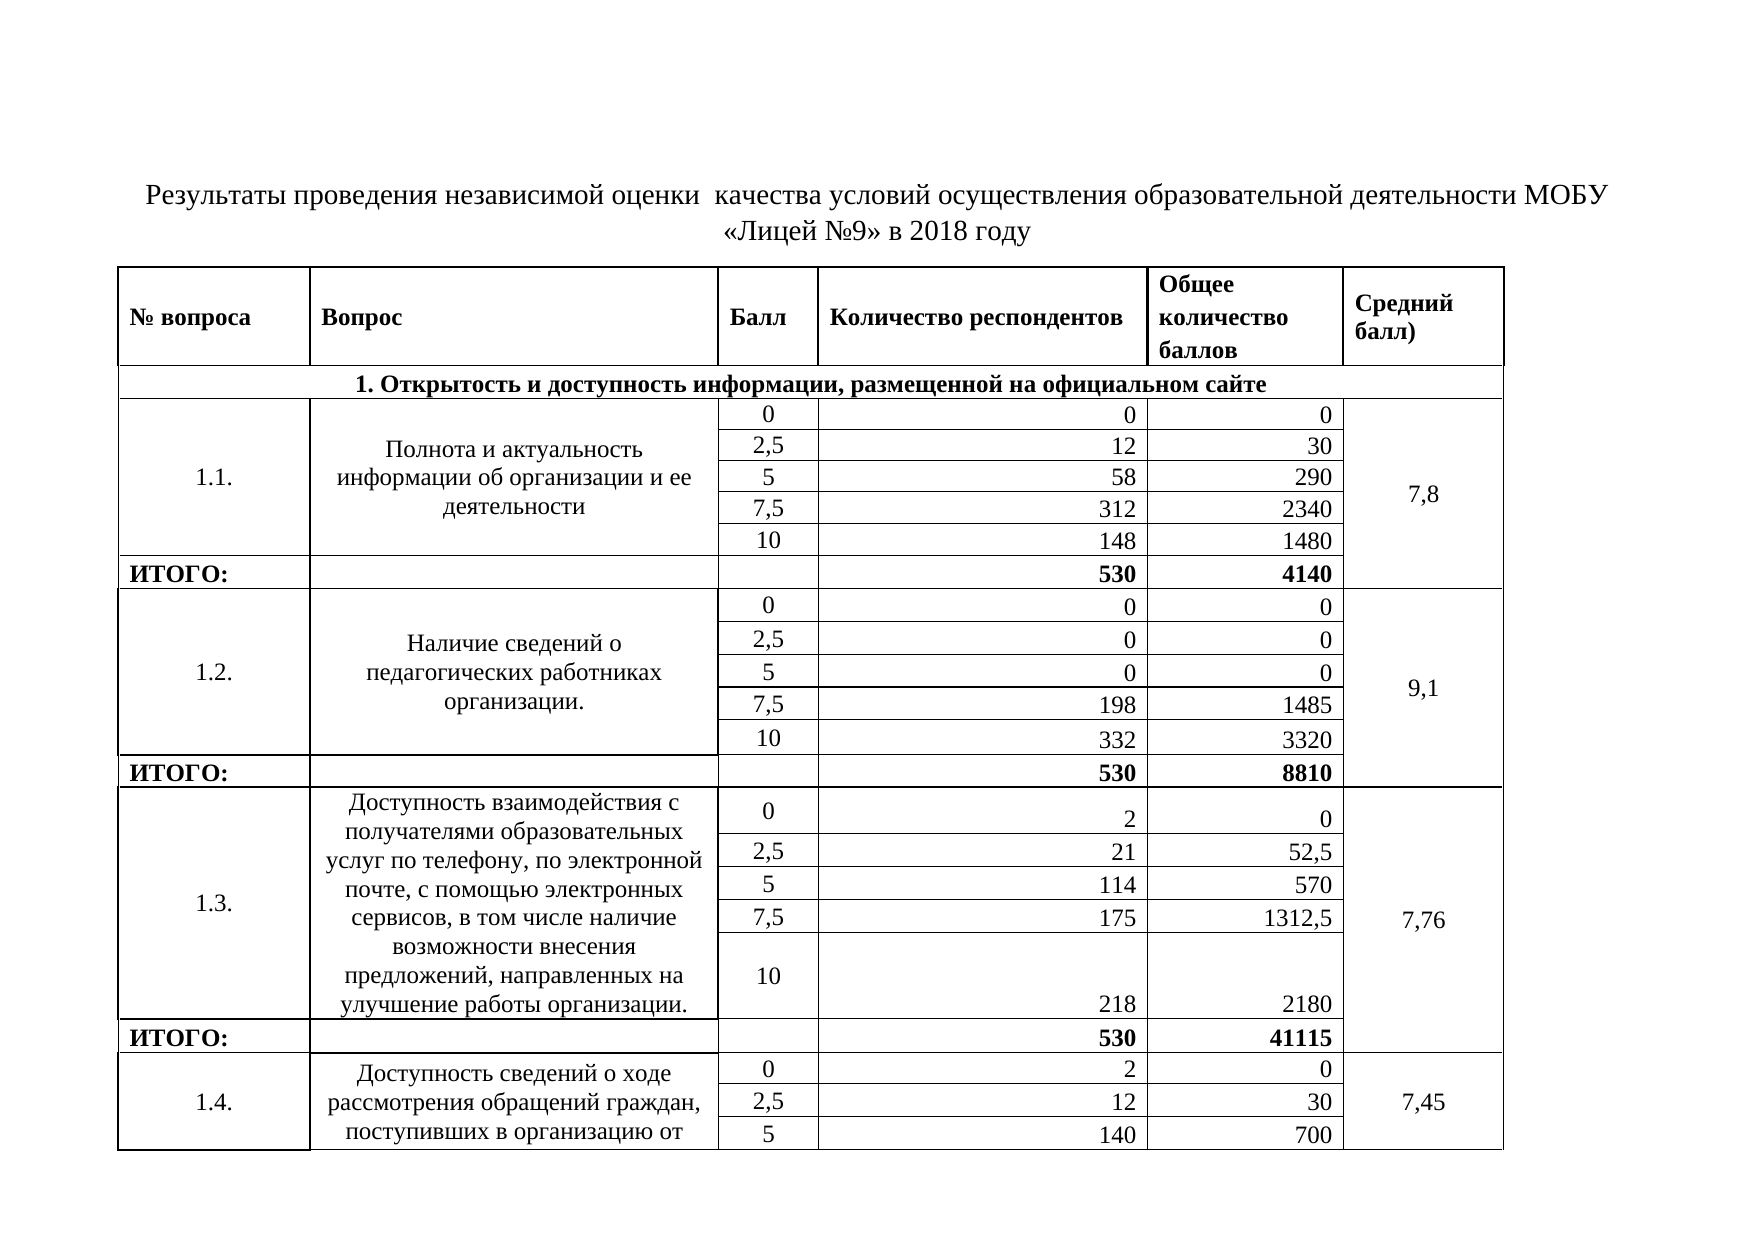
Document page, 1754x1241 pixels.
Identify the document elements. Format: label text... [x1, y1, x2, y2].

table_cell 30 [1148, 430, 1343, 460]
table_cell 1485 [1148, 688, 1343, 719]
table_cell 2180 [1148, 933, 1343, 1017]
table_cell 1.4. [119, 1053, 309, 1149]
table_cell 3320 [1148, 720, 1343, 754]
table_cell 7,5 [719, 688, 818, 719]
table_cell 175 [819, 900, 1147, 932]
table_cell 2 [819, 1053, 1147, 1083]
table_cell 700 [1148, 1117, 1343, 1149]
table_cell 5 [719, 461, 818, 491]
table_cell [719, 556, 818, 588]
table_cell 1312,5 [1148, 900, 1343, 932]
table_cell 7,5 [719, 492, 818, 522]
table_header Средний балл) [1344, 268, 1503, 364]
table_cell 312 [819, 492, 1147, 522]
table_cell 1. Открытость и доступность информации, размещенной на официальном сайте [119, 365, 1503, 397]
table_cell 1.2. [119, 589, 309, 754]
table_cell 218 [819, 933, 1147, 1017]
table_cell 0 [1148, 399, 1343, 429]
table_cell 5 [719, 1117, 818, 1149]
table_cell 5 [719, 655, 818, 686]
table_cell 1480 [1148, 524, 1343, 555]
table_cell 0 [819, 589, 1147, 621]
table_header № вопроса [119, 268, 309, 364]
table_cell 140 [819, 1117, 1147, 1149]
table_cell 2,5 [719, 622, 818, 654]
table_cell 58 [819, 461, 1147, 491]
table_cell 2,5 [719, 834, 818, 866]
table_cell 0 [719, 788, 818, 833]
table_cell 0 [819, 622, 1147, 654]
table_cell 12 [819, 430, 1147, 460]
table_cell 114 [819, 867, 1147, 899]
table_header Балл [719, 268, 817, 364]
table_cell [719, 1019, 818, 1052]
table_cell 0 [1148, 622, 1343, 654]
table_cell 530 [819, 755, 1147, 786]
table_cell 2,5 [719, 430, 818, 460]
table_cell 5 [719, 867, 818, 899]
table_cell [311, 556, 718, 588]
table_cell 198 [819, 688, 1147, 719]
table_cell 7,5 [719, 900, 818, 932]
table_cell 0 [1148, 589, 1343, 621]
table_cell 0 [719, 399, 818, 429]
table_cell 7,76 [1344, 786, 1503, 1052]
table_cell 1.1. [119, 399, 309, 555]
table_cell Полнота и актуальность информации об организации и ее деятельности [311, 399, 718, 555]
table_cell 148 [819, 524, 1147, 555]
table_cell 12 [819, 1084, 1147, 1116]
table_header Вопрос [311, 268, 717, 364]
table_cell 30 [1148, 1084, 1343, 1116]
table_header Количество респондентов [819, 268, 1146, 364]
table_cell 530 [819, 556, 1147, 588]
table_cell 0 [819, 399, 1147, 429]
table_cell 2 [819, 788, 1147, 833]
table_cell 4140 [1148, 556, 1343, 588]
table_cell 2,5 [719, 1084, 818, 1116]
table_cell 0 [719, 1053, 818, 1083]
table_header Общее [1149, 268, 1342, 299]
table_cell 332 [819, 720, 1147, 754]
table_cell [311, 1020, 718, 1052]
table_cell ИТОГО: [119, 755, 309, 786]
table_cell 9,1 [1344, 588, 1503, 786]
table_cell 7,8 [1344, 398, 1503, 588]
table_cell 0 [1148, 788, 1343, 833]
table_cell Доступность сведений о ходе рассмотрения обращений граждан, поступивших в организацию от получателей образовательных услуг (по телефону, по электронной почте, с помощью электронных сервисов). [311, 1054, 718, 1149]
table_cell 10 [719, 720, 818, 754]
table_cell 0 [1148, 655, 1343, 686]
table_cell [311, 756, 718, 786]
table_cell 1.3. [119, 787, 309, 1017]
table_cell 52,5 [1148, 834, 1343, 866]
table_cell 21 [819, 834, 1147, 866]
table_cell 290 [1148, 461, 1343, 491]
table_cell баллов [1149, 332, 1342, 364]
table_cell Доступность взаимодействия с получателями образовательных услуг по телефону, по электронной почте, с помощью электронных сервисов, в том числе наличие возможности внесения предложений, направленных на улучшение работы организации. [311, 788, 717, 1017]
table_cell 530 [819, 1019, 1147, 1052]
table_cell 2340 [1148, 492, 1343, 522]
table_cell количество [1149, 299, 1342, 332]
table_cell 0 [719, 589, 818, 621]
table_cell ИТОГО: [119, 1019, 309, 1052]
table_cell 570 [1148, 867, 1343, 899]
table_cell Наличие сведений о педагогических работниках организации. [311, 589, 717, 754]
table_cell 10 [719, 524, 818, 555]
table_cell 7,45 [1344, 1052, 1503, 1149]
table_cell 0 [819, 655, 1147, 686]
table_cell 10 [719, 933, 818, 1017]
table_cell ИТОГО: [119, 556, 309, 588]
table_cell 41115 [1148, 1019, 1343, 1052]
text Результаты проведения независимой оценки качества условий осуществления образовательной деятельности МОБУ «Лицей №9» в 2018 году [118, 177, 1636, 247]
table_cell [719, 755, 818, 786]
table_cell 0 [1148, 1053, 1343, 1083]
table_cell 8810 [1148, 755, 1343, 786]
